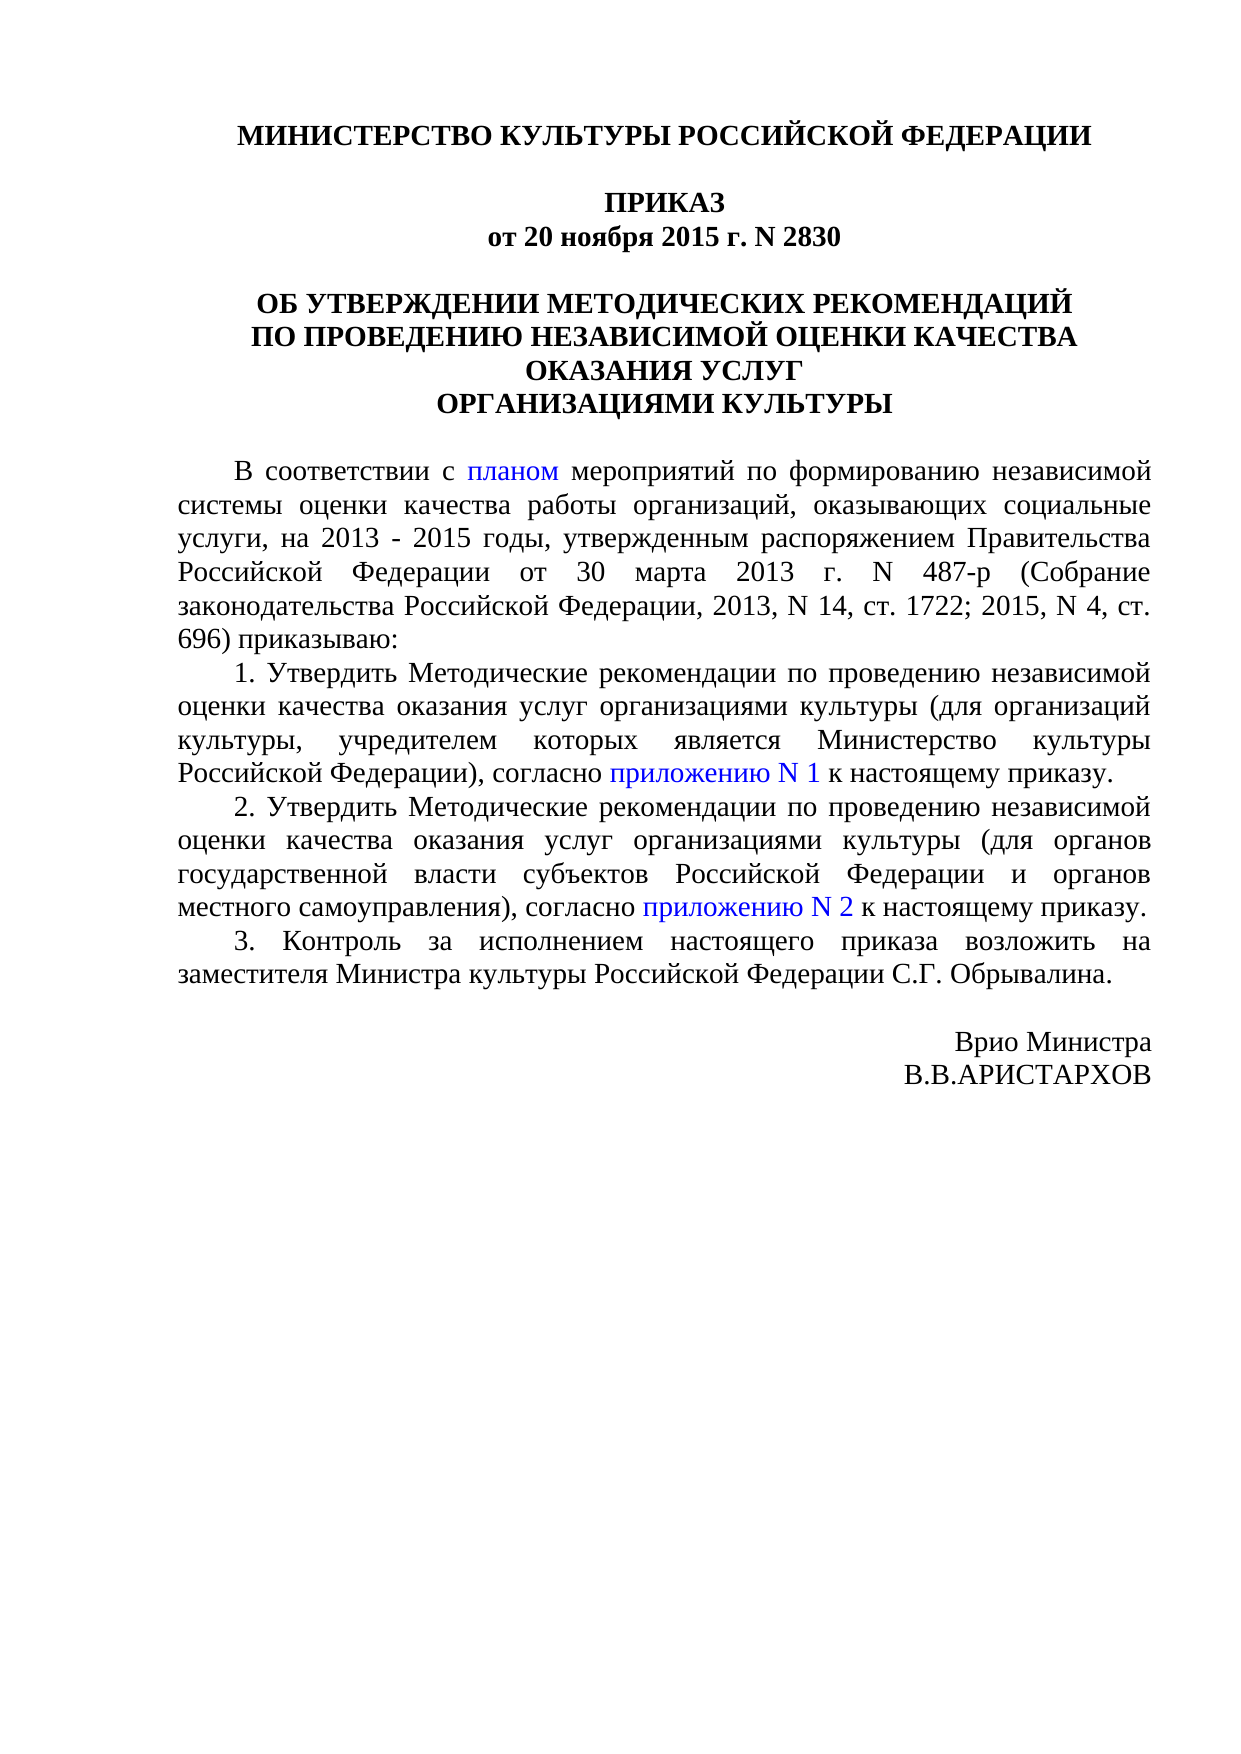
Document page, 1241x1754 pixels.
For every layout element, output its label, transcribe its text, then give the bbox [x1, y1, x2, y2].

text 1. Утвердить Методические рекомендации по проведению независимой оценки качества оказания услуг организациями культуры (для организаций культуры, учредителем которых является Министерство культуры Российской Федерации), согласно приложению N 1 к настоящему приказу. [177, 655, 1152, 789]
text Врио Министра [177, 1024, 1152, 1057]
text 3. Контроль за исполнением настоящего приказа возложить на заместителя Министра культуры Российской Федерации С.Г. Обрывалина. [177, 923, 1152, 990]
title ПРИКАЗ [177, 185, 1152, 219]
title МИНИСТЕРСТВО КУЛЬТУРЫ РОССИЙСКОЙ ФЕДЕРАЦИИ [177, 118, 1152, 152]
title ОБ УТВЕРЖДЕНИИ МЕТОДИЧЕСКИХ РЕКОМЕНДАЦИЙ [177, 286, 1152, 319]
title ПО ПРОВЕДЕНИЮ НЕЗАВИСИМОЙ ОЦЕНКИ КАЧЕСТВА ОКАЗАНИЯ УСЛУГ [177, 319, 1152, 386]
title ОРГАНИЗАЦИЯМИ КУЛЬТУРЫ [177, 386, 1152, 420]
title от 20 ноября 2015 г. N 2830 [177, 219, 1152, 252]
text 2. Утвердить Методические рекомендации по проведению независимой оценки качества оказания услуг организациями культуры (для органов государственной власти субъектов Российской Федерации и органов местного самоуправления), согласно приложению N 2 к настоящему приказу. [177, 789, 1152, 923]
text В.В.АРИСТАРХОВ [177, 1057, 1152, 1091]
text В соответствии с планом мероприятий по формированию независимой системы оценки качества работы организаций, оказывающих социальные услуги, на 2013 - 2015 годы, утвержденным распоряжением Правительства Российской Федерации от 30 марта 2013 г. N 487-р (Собрание законодательства Российской Федерации, 2013, N 14, ст. 1722; 2015, N 4, ст. 696) приказываю: [177, 453, 1152, 655]
